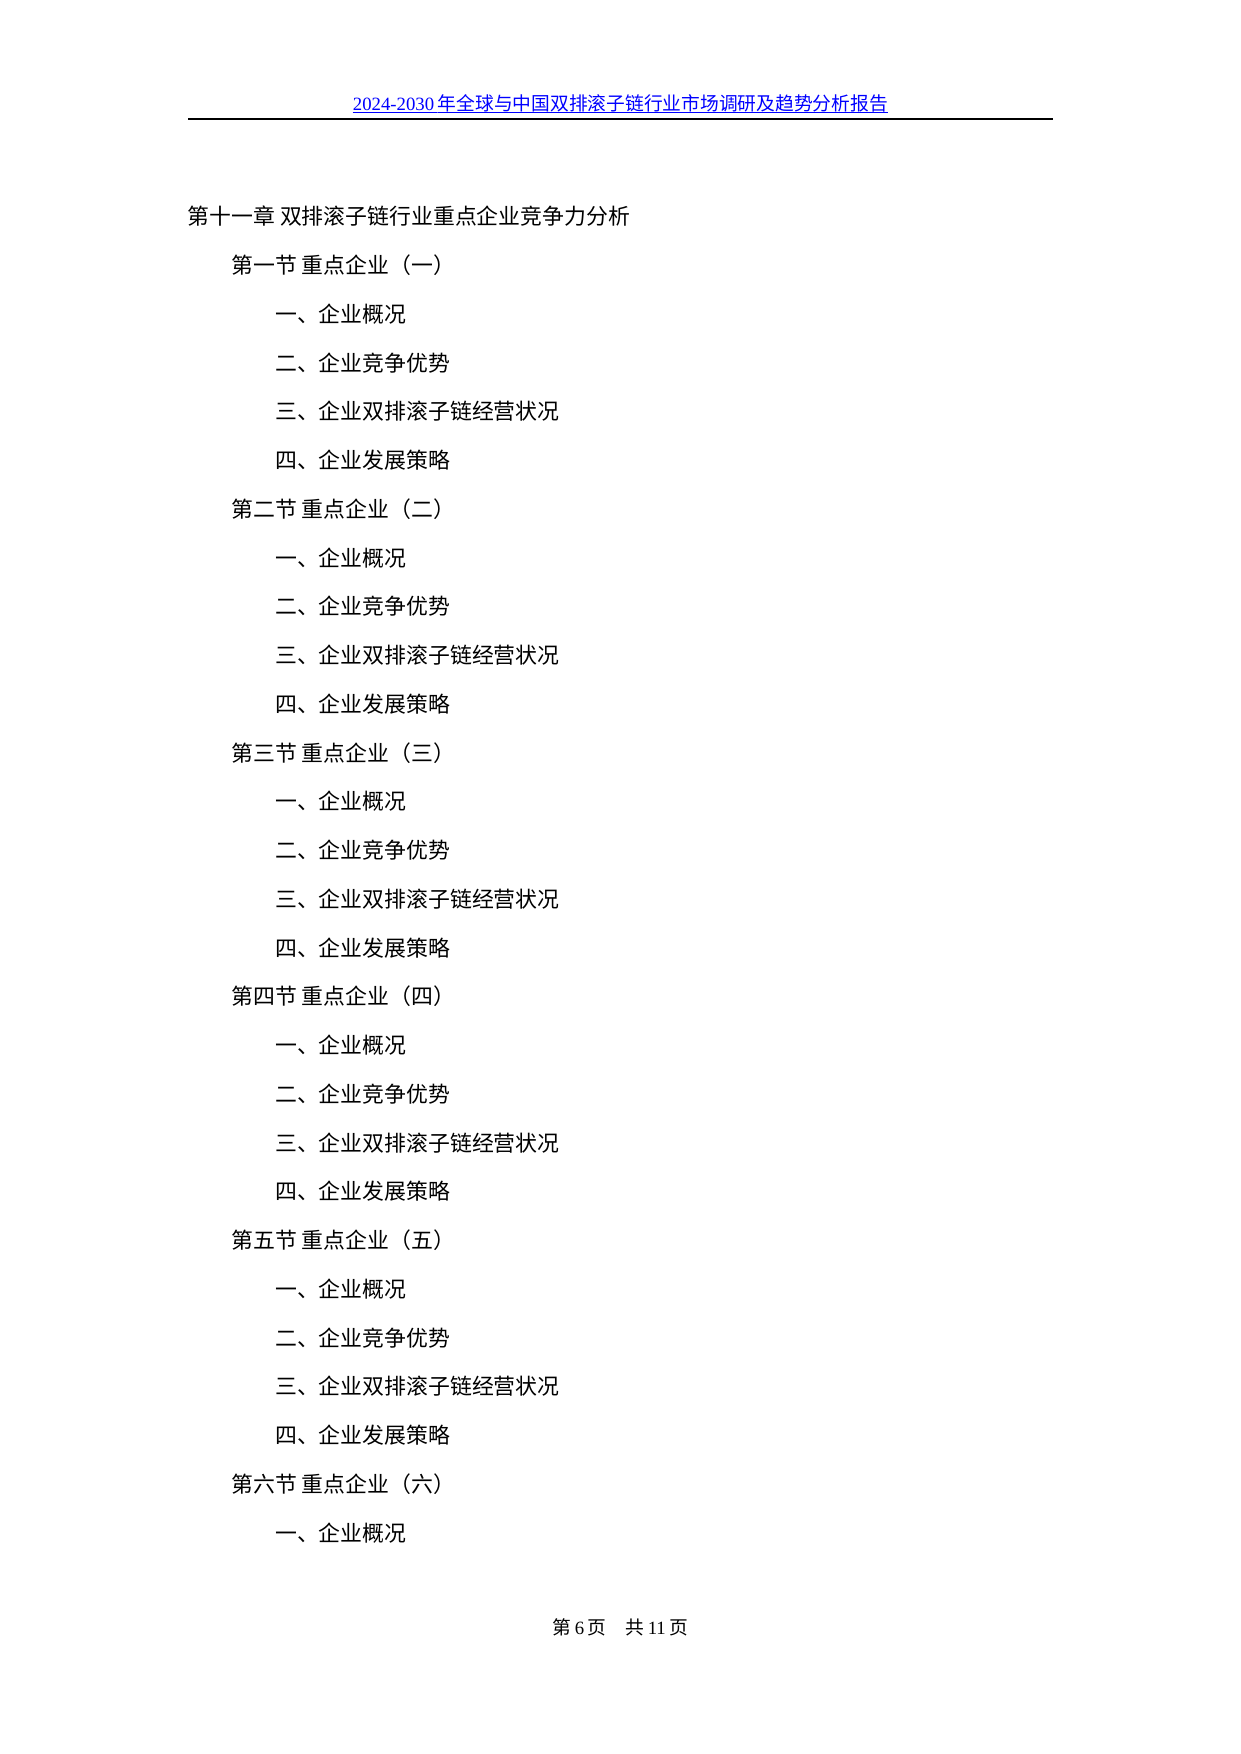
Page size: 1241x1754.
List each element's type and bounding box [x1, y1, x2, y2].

text [187, 150, 1053, 1548]
